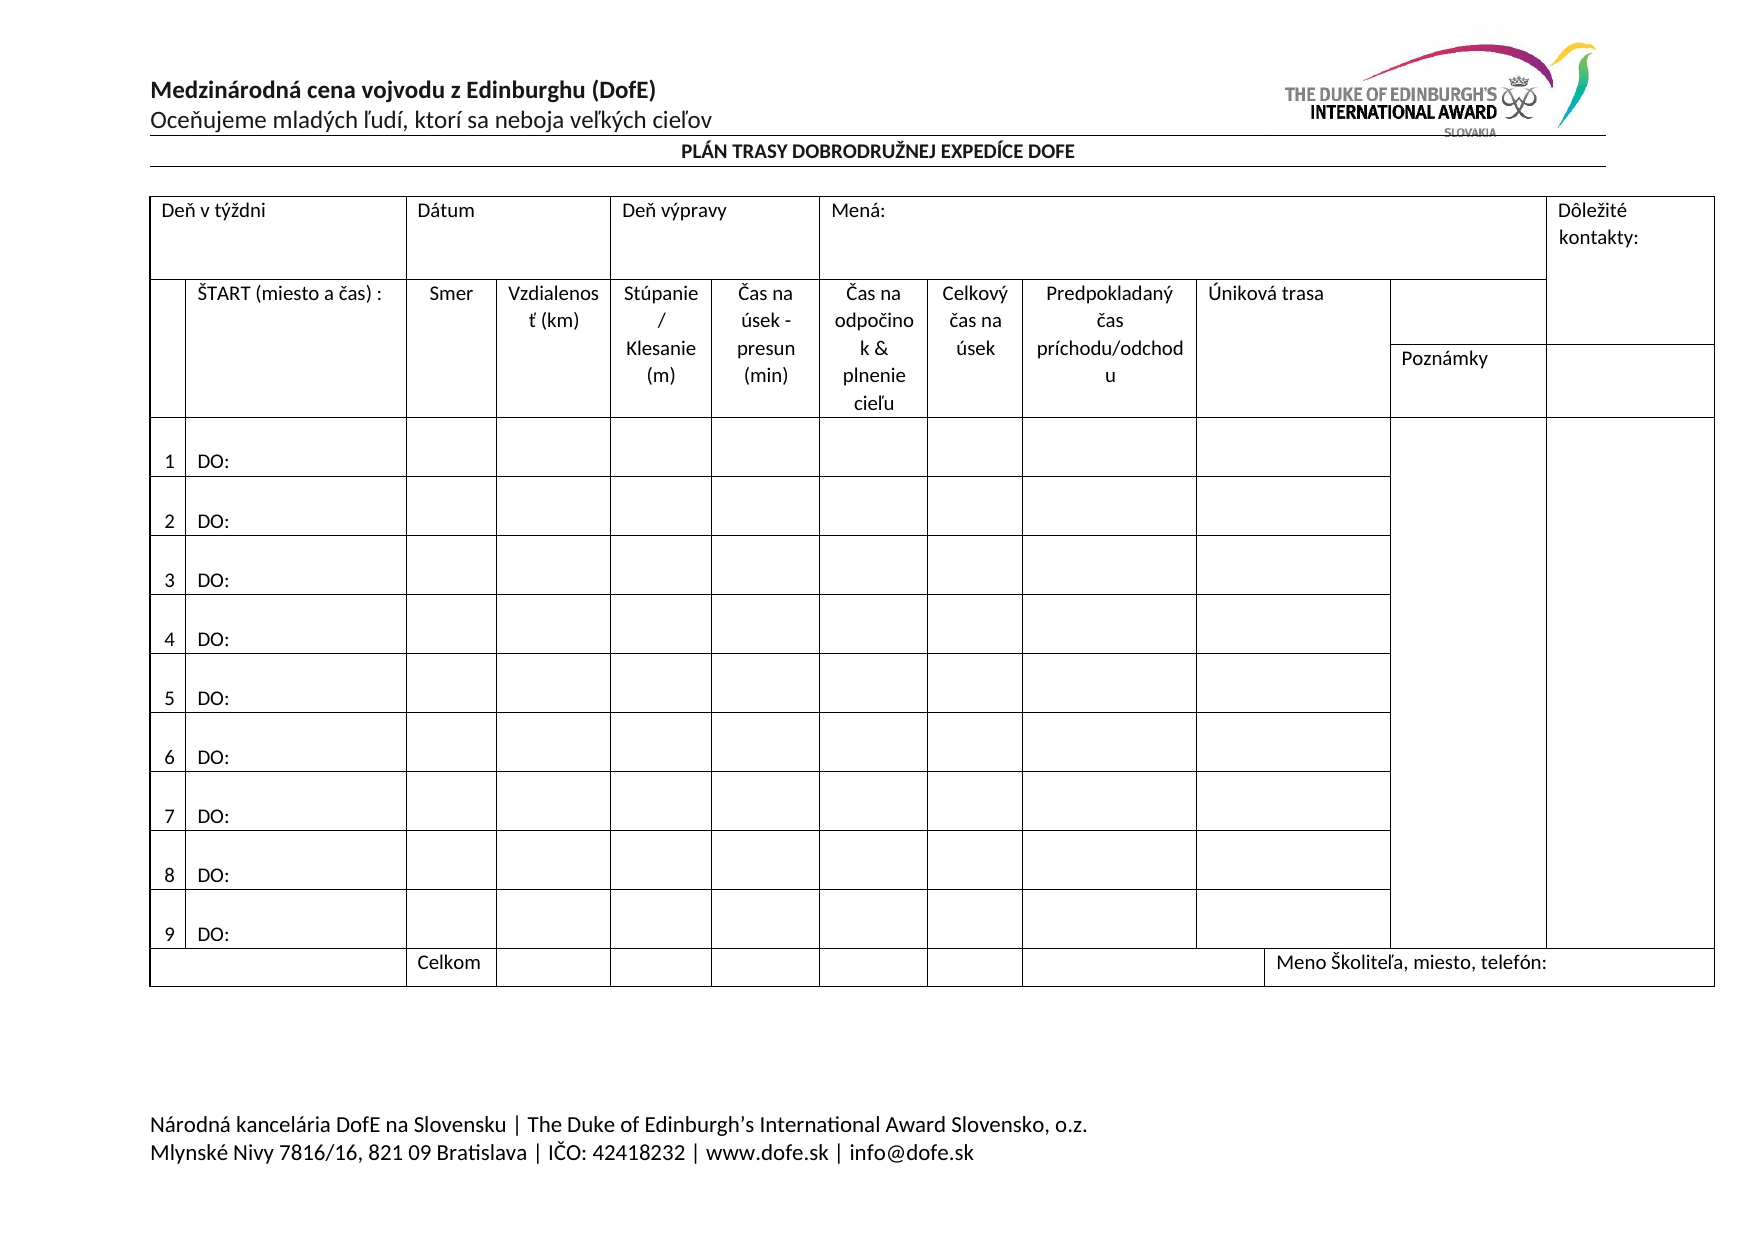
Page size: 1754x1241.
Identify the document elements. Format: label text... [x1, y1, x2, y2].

table_cell 3 [151, 536, 185, 594]
table_cell [611, 949, 711, 986]
table_cell [820, 536, 927, 594]
table_cell [1023, 477, 1196, 535]
table_cell [820, 477, 927, 535]
table_cell ŠTART (miesto a čas) : [186, 280, 406, 417]
table_cell 8 [151, 831, 185, 889]
table_cell [1547, 418, 1714, 948]
table_cell [928, 772, 1022, 830]
picture [1264, 23, 1616, 139]
table_cell [1023, 595, 1196, 653]
table_cell [928, 890, 1022, 948]
table_cell 9 [151, 890, 185, 948]
table_cell Smer [407, 280, 496, 417]
table_cell [1023, 654, 1196, 712]
table_cell [497, 713, 610, 771]
table_cell 4 [151, 595, 185, 653]
table_cell 7 [151, 772, 185, 830]
table_cell [1023, 418, 1196, 476]
table_cell 6 [151, 713, 185, 771]
table_cell [611, 477, 711, 535]
table_cell [611, 831, 711, 889]
table_header Dôležité kontakty: [1547, 197, 1714, 344]
table_cell [928, 536, 1022, 594]
subtitle PLÁN TRASY DOBRODRUŽNEJ EXPEDÍCE DOFE [150, 136, 1606, 166]
table_cell DO: [186, 713, 406, 771]
table_header Deň v týždni [151, 197, 406, 279]
table_cell [497, 831, 610, 889]
table_cell [712, 654, 819, 712]
table_cell [1197, 536, 1390, 594]
table_cell [928, 595, 1022, 653]
table_cell [712, 713, 819, 771]
table_cell [820, 595, 927, 653]
table_cell DO: [186, 831, 406, 889]
table_cell [928, 713, 1022, 771]
table_cell Celkový čas na úsek [928, 280, 1022, 417]
table_cell [151, 280, 185, 417]
table_cell [820, 949, 927, 986]
table_cell [928, 949, 1022, 986]
table_cell [1023, 890, 1196, 948]
table_cell [1023, 772, 1196, 830]
table_cell [497, 595, 610, 653]
table_cell [820, 772, 927, 830]
table_cell [712, 831, 819, 889]
table_cell Stúpanie/ Klesanie (m) [611, 280, 711, 417]
table_cell [820, 890, 927, 948]
table_cell [1197, 772, 1390, 830]
table_cell [712, 890, 819, 948]
table_header Deň výpravy [611, 197, 819, 279]
table_cell [1391, 280, 1546, 344]
table_cell [407, 418, 496, 476]
table_cell [712, 477, 819, 535]
table_cell 5 [151, 654, 185, 712]
table_cell [1197, 418, 1390, 476]
table_cell Čas na úsek -presun (min) [712, 280, 819, 417]
table_cell Čas na odpočinok & plnenie cieľu [820, 280, 927, 417]
table_cell DO: [186, 418, 406, 476]
table_cell [1547, 345, 1714, 417]
table_cell [928, 831, 1022, 889]
table_cell [1197, 890, 1390, 948]
table_cell [712, 949, 819, 986]
table_cell [1023, 831, 1196, 889]
table_cell [611, 536, 711, 594]
table_cell [497, 418, 610, 476]
table_cell 1 [151, 418, 185, 476]
table_cell Poznámky [1391, 345, 1546, 417]
table_cell [928, 477, 1022, 535]
table_cell DO: [186, 890, 406, 948]
table_cell [611, 595, 711, 653]
table_cell [712, 536, 819, 594]
table_cell DO: [186, 536, 406, 594]
table_cell 2 [151, 477, 185, 535]
table_cell [407, 890, 496, 948]
table_header Dátum [407, 197, 610, 279]
table_cell [1391, 418, 1546, 948]
table_cell [1197, 477, 1390, 535]
table_cell [407, 595, 496, 653]
table_cell [497, 772, 610, 830]
table_cell Predpokladaný čas príchodu/odchodu [1023, 280, 1196, 417]
table_cell [497, 536, 610, 594]
table_cell [928, 654, 1022, 712]
table_cell [497, 654, 610, 712]
table_cell [820, 831, 927, 889]
table_cell [1197, 713, 1390, 771]
table_cell [820, 713, 927, 771]
table_cell [611, 713, 711, 771]
table_cell [1023, 713, 1196, 771]
table_cell [928, 418, 1022, 476]
table_cell [497, 949, 610, 986]
table_cell Úniková trasa [1197, 280, 1390, 417]
table_cell [407, 477, 496, 535]
table_cell [820, 654, 927, 712]
table_cell [407, 713, 496, 771]
table_cell [1023, 949, 1264, 986]
table_cell [151, 949, 406, 986]
table_cell DO: [186, 772, 406, 830]
table_cell [1197, 831, 1390, 889]
table_cell [1197, 654, 1390, 712]
table_cell Celkom [407, 949, 496, 986]
table_cell DO: [186, 595, 406, 653]
table_cell [611, 418, 711, 476]
table_cell [611, 654, 711, 712]
table_cell [407, 772, 496, 830]
table_cell [407, 536, 496, 594]
table_cell Meno Školiteľa, miesto, telefón: [1265, 949, 1714, 986]
table_cell [712, 418, 819, 476]
table_cell [611, 890, 711, 948]
table_cell [497, 890, 610, 948]
table_cell [407, 654, 496, 712]
table_cell [820, 418, 927, 476]
table_cell [497, 477, 610, 535]
table_cell [1023, 536, 1196, 594]
table_cell Vzdialenosť (km) [497, 280, 610, 417]
table_cell [712, 772, 819, 830]
table_cell DO: [186, 654, 406, 712]
table_cell [1197, 595, 1390, 653]
table_cell [611, 772, 711, 830]
table_cell [407, 831, 496, 889]
table_header Mená: [820, 197, 1546, 279]
table_cell DO: [186, 477, 406, 535]
table_cell [712, 595, 819, 653]
